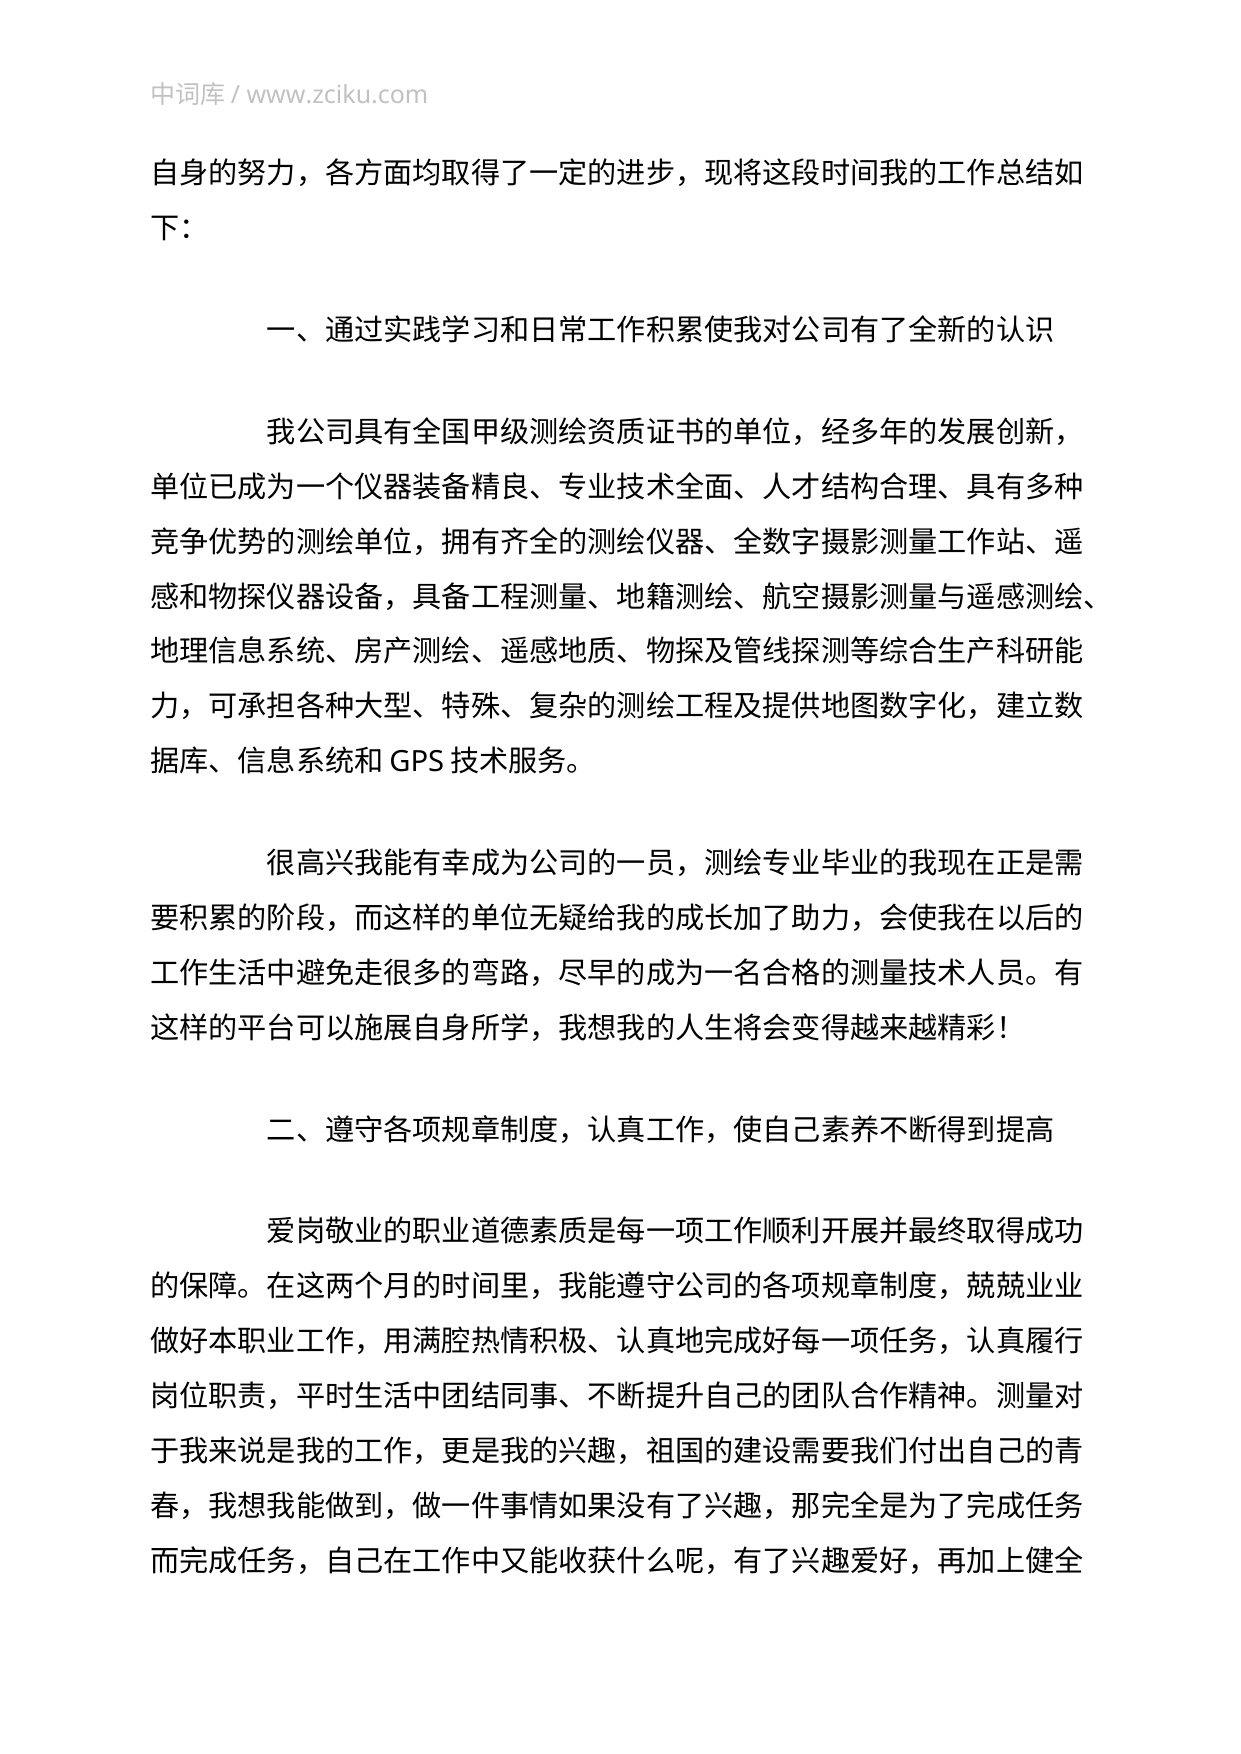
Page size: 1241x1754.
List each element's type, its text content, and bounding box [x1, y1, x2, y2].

text 很高兴我能有幸成为公司的一员，测绘专业毕业的我现在正是需要积累的阶段，而这样的单位无疑给我的成长加了助力，会使我在以后的工作生活中避免走很多的弯路，尽早的成为一名合格的测量技术人员。有这样的平台可以施展自身所学，我想我的人生将会变得越来越精彩！ [150, 840, 1090, 1047]
text 一、通过实践学习和日常工作积累使我对公司有了全新的认识 [150, 307, 1090, 349]
text 我公司具有全国甲级测绘资质证书的单位，经多年的发展创新，单位已成为一个仪器装备精良、专业技术全面、人才结构合理、具有多种竞争优势的测绘单位，拥有齐全的测绘仪器、全数字摄影测量工作站、遥感和物探仪器设备，具备工程测量、地籍测绘、航空摄影测量与遥感测绘、地理信息系统、房产测绘、遥感地质、物探及管线探测等综合生产科研能力，可承担各种大型、特殊、复杂的测绘工程及提供地图数字化，建立数据库、信息系统和GPS技术服务。 [150, 408, 1090, 780]
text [150, 1208, 1090, 1580]
text 二、遵守各项规章制度，认真工作，使自己素养不断得到提高 [150, 1106, 1090, 1148]
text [150, 150, 1090, 247]
